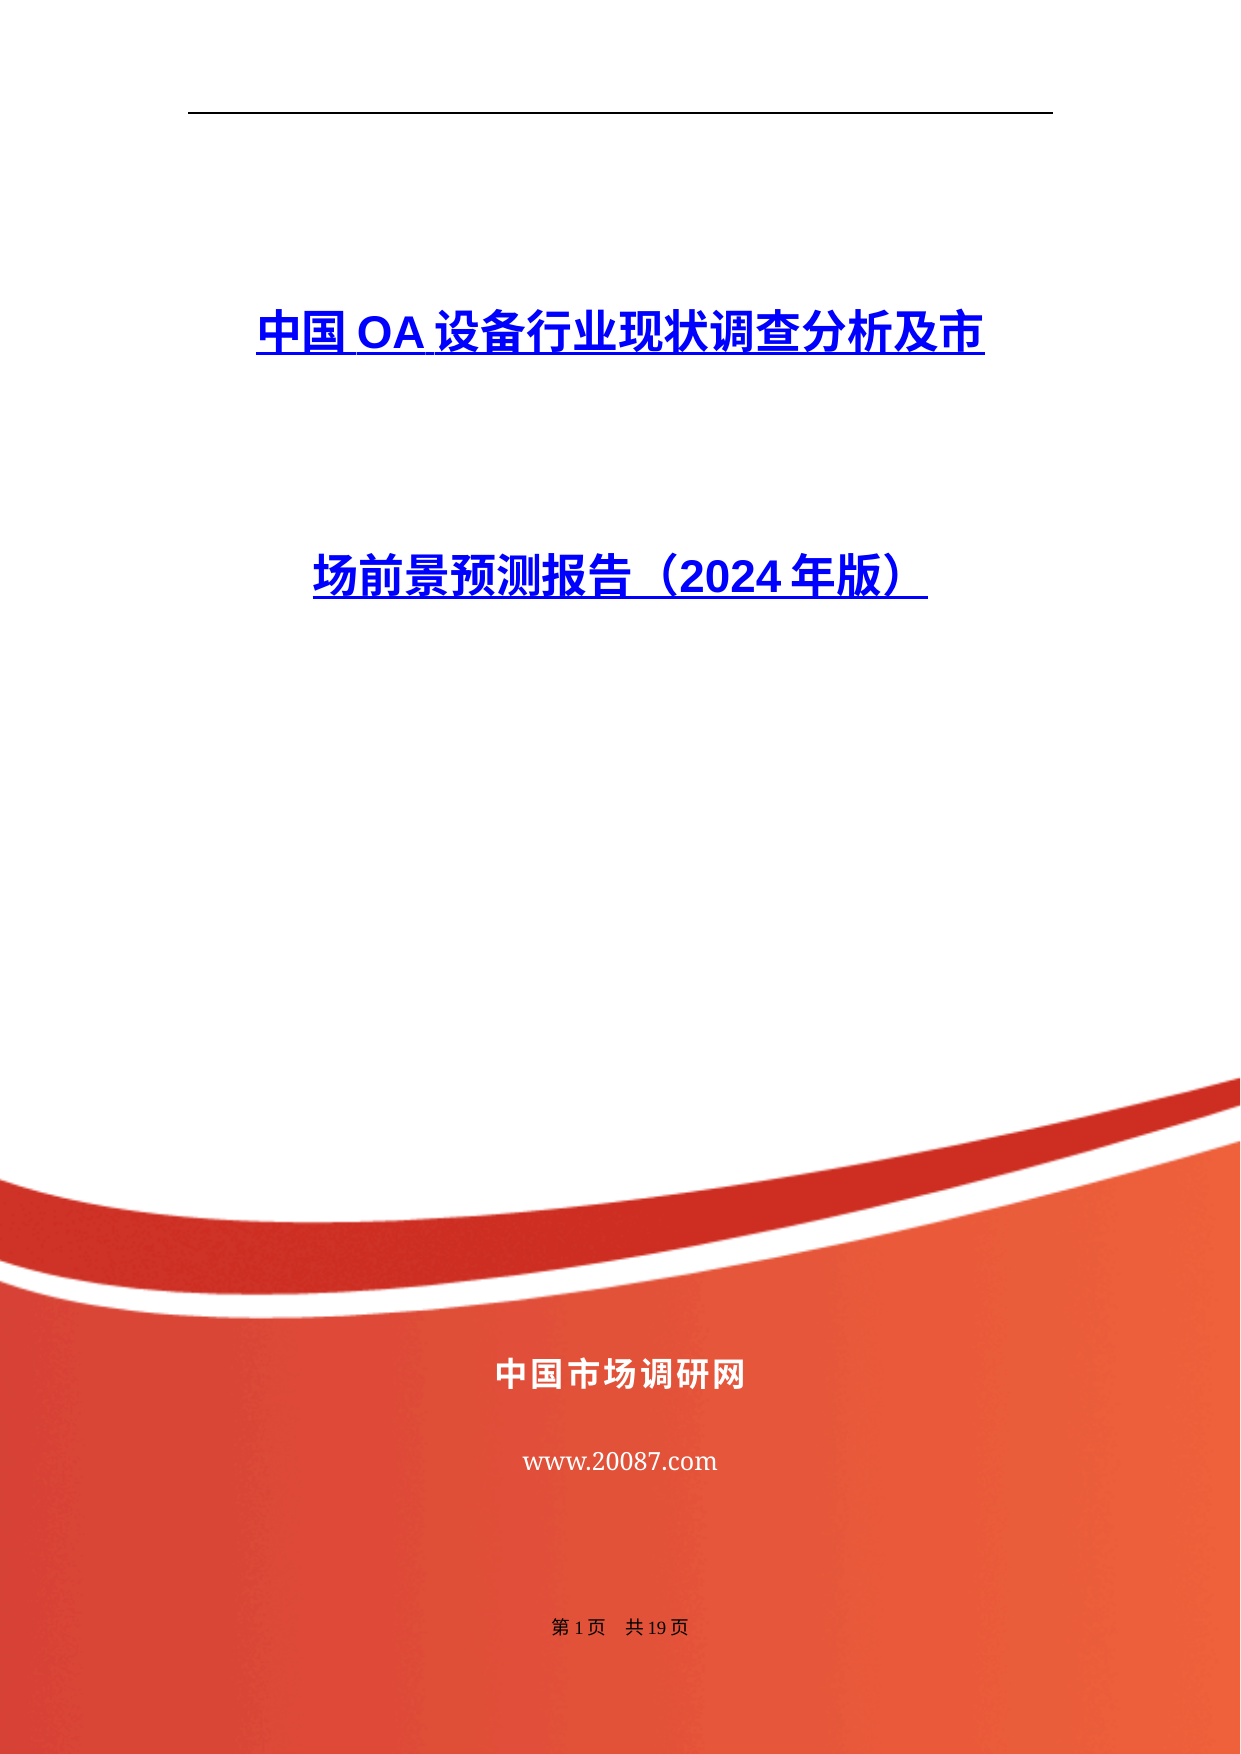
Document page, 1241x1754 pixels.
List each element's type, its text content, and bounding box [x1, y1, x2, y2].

picture [0, 1006, 1241, 1754]
subtitle 中国市场调研网 [187, 1339, 1053, 1404]
table_header 中国OA设备行业现状调查分析及市场前景预测报告（2024年版） [188, 207, 1053, 773]
text www.20087.com [187, 1428, 1053, 1493]
